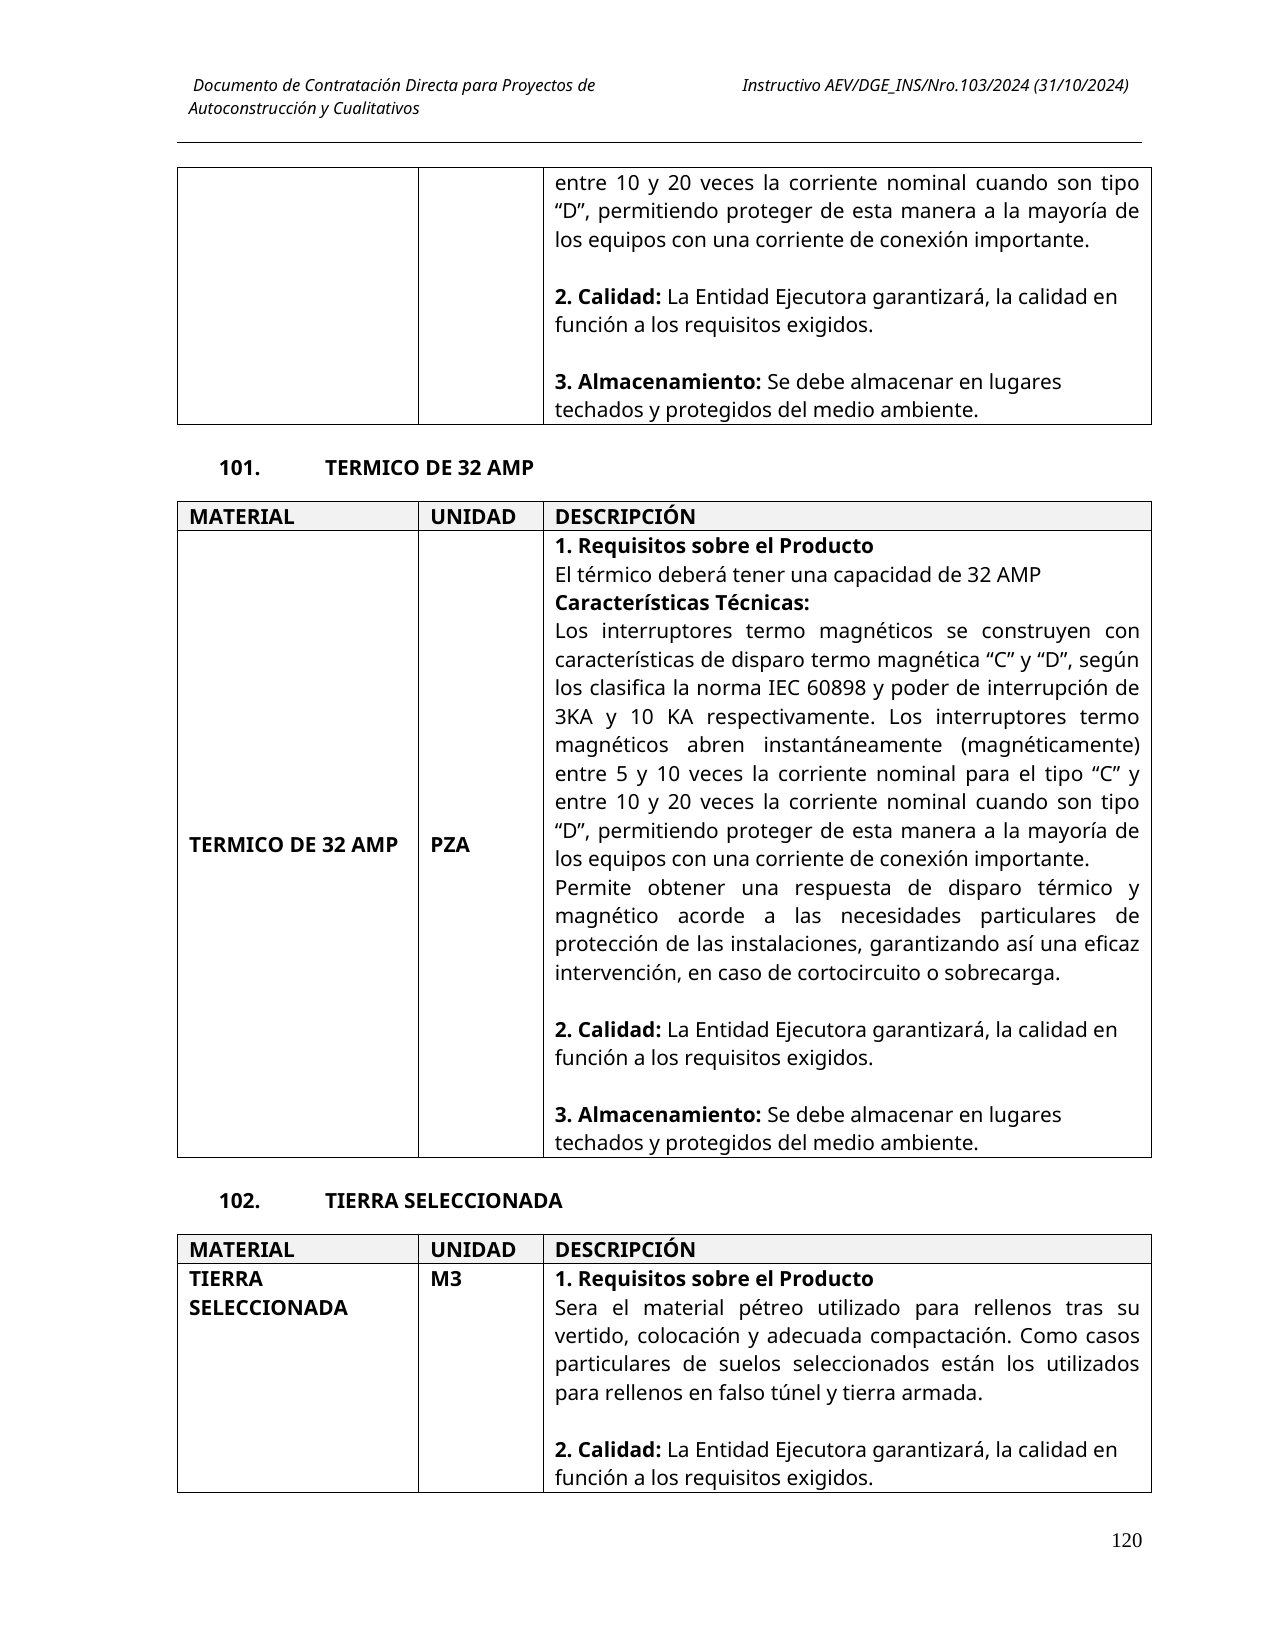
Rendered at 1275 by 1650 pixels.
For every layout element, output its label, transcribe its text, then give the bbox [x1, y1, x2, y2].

list TIERRA SELECCIONADA [219, 1186, 1142, 1215]
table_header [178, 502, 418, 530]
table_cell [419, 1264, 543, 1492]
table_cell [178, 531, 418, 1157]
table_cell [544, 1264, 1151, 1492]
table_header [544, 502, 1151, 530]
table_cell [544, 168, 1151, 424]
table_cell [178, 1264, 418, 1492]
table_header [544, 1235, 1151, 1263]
list TERMICO DE 32 AMP [219, 453, 1142, 482]
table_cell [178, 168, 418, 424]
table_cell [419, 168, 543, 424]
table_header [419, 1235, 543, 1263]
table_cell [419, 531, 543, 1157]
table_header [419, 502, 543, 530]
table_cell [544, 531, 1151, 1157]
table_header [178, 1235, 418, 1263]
